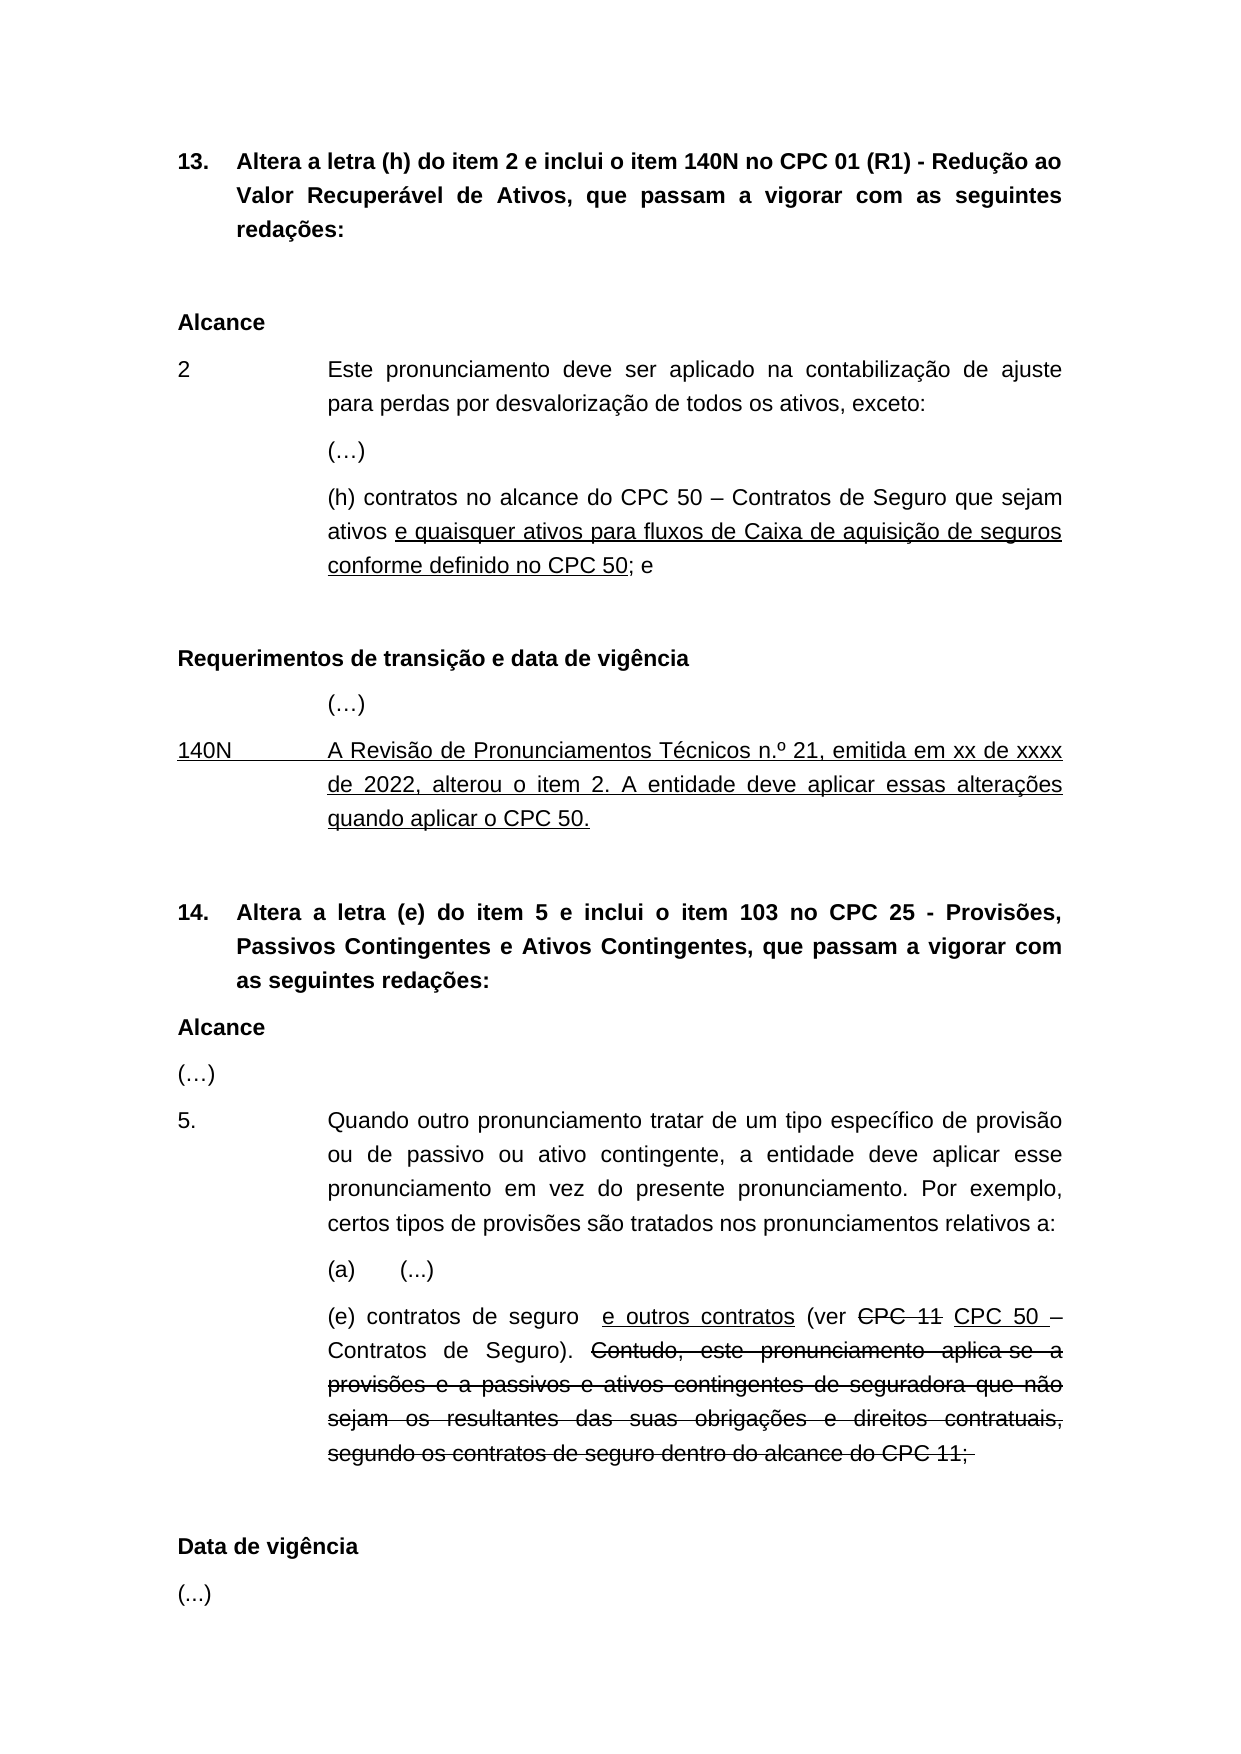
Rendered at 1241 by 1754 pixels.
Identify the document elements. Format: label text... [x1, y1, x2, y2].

text (a) (...) [252, 1256, 1063, 1282]
list Altera a letra (e) do item 5 e inclui o item 103 no CPC 25 - Provisões, Passivos Contingentes e Ativos Contingentes, que passam a vigorar com as seguintes redações: [177, 899, 1063, 993]
text (h) contratos no alcance do CPC 50 – Contratos de Seguro que sejam ativos e quaisquer ativos para fluxos de Caixa de aquisição de seguros conforme definido no CPC 50; e [327, 483, 1063, 578]
text Alcance [177, 1014, 1063, 1040]
text (e) contratos de seguro e outros contratos (ver CPC 11 CPC 50 – Contratos de Seguro). Contudo, este pronunciamento aplica-se a provisões e a passivos e ativos contingentes de seguradora que não sejam os resultantes das suas obrigações e direitos contratuais, segundo os contratos de seguro dentro do alcance do CPC 11; [327, 1303, 1063, 1385]
text (...) [177, 1579, 1063, 1606]
text Alcance [177, 309, 1063, 336]
text 140N A Revisão de Pronunciamentos Técnicos n.º 21, emitida em xx de xxxx de 2022, alterou o item 2. A entidade deve aplicar essas alterações quando aplicar o CPC 50. [177, 761, 1063, 832]
text 5. Quando outro pronunciamento tratar de um tipo específico de provisão ou de passivo ou ativo contingente, a entidade deve aplicar esse pronunciamento em vez do presente pronunciamento. Por exemplo, certos tipos de provisões são tratados nos pronunciamentos relativos a: [177, 1107, 1063, 1236]
text Data de vigência [177, 1533, 1063, 1559]
text (…) [177, 1060, 1063, 1087]
text (e) contratos de seguro e outros contratos (ver CPC 11 CPC 50 – Contratos de Seguro). Contudo, este pronunciamento aplica-se a provisões e a passivos e ativos contingentes de seguradora que não sejam os resultantes das suas obrigações e direitos contratuais, segundo os contratos de seguro dentro do alcance do CPC 11; [327, 1386, 1063, 1420]
text 2 Este pronunciamento deve ser aplicado na contabilização de ajuste para perdas por desvalorização de todos os ativos, exceto: [177, 356, 1063, 417]
text Requerimentos de transição e data de vigência [177, 645, 1063, 672]
text 140N A Revisão de Pronunciamentos Técnicos n.º 21, emitida em xx de xxxx de 2022, alterou o item 2. A entidade deve aplicar essas alterações quando aplicar o CPC 50. [177, 737, 1063, 760]
list Altera a letra (h) do item 2 e inclui o item 140N no CPC 01 (R1) - Redução ao Valor Recuperável de Ativos, que passam a vigorar com as seguintes redações: [177, 148, 1063, 242]
text (e) contratos de seguro e outros contratos (ver CPC 11 CPC 50 – Contratos de Seguro). Contudo, este pronunciamento aplica-se a provisões e a passivos e ativos contingentes de seguradora que não sejam os resultantes das suas obrigações e direitos contratuais, segundo os contratos de seguro dentro do alcance do CPC 11; [327, 1421, 1063, 1466]
text (…) [252, 437, 1063, 463]
text (…) [252, 690, 1063, 717]
